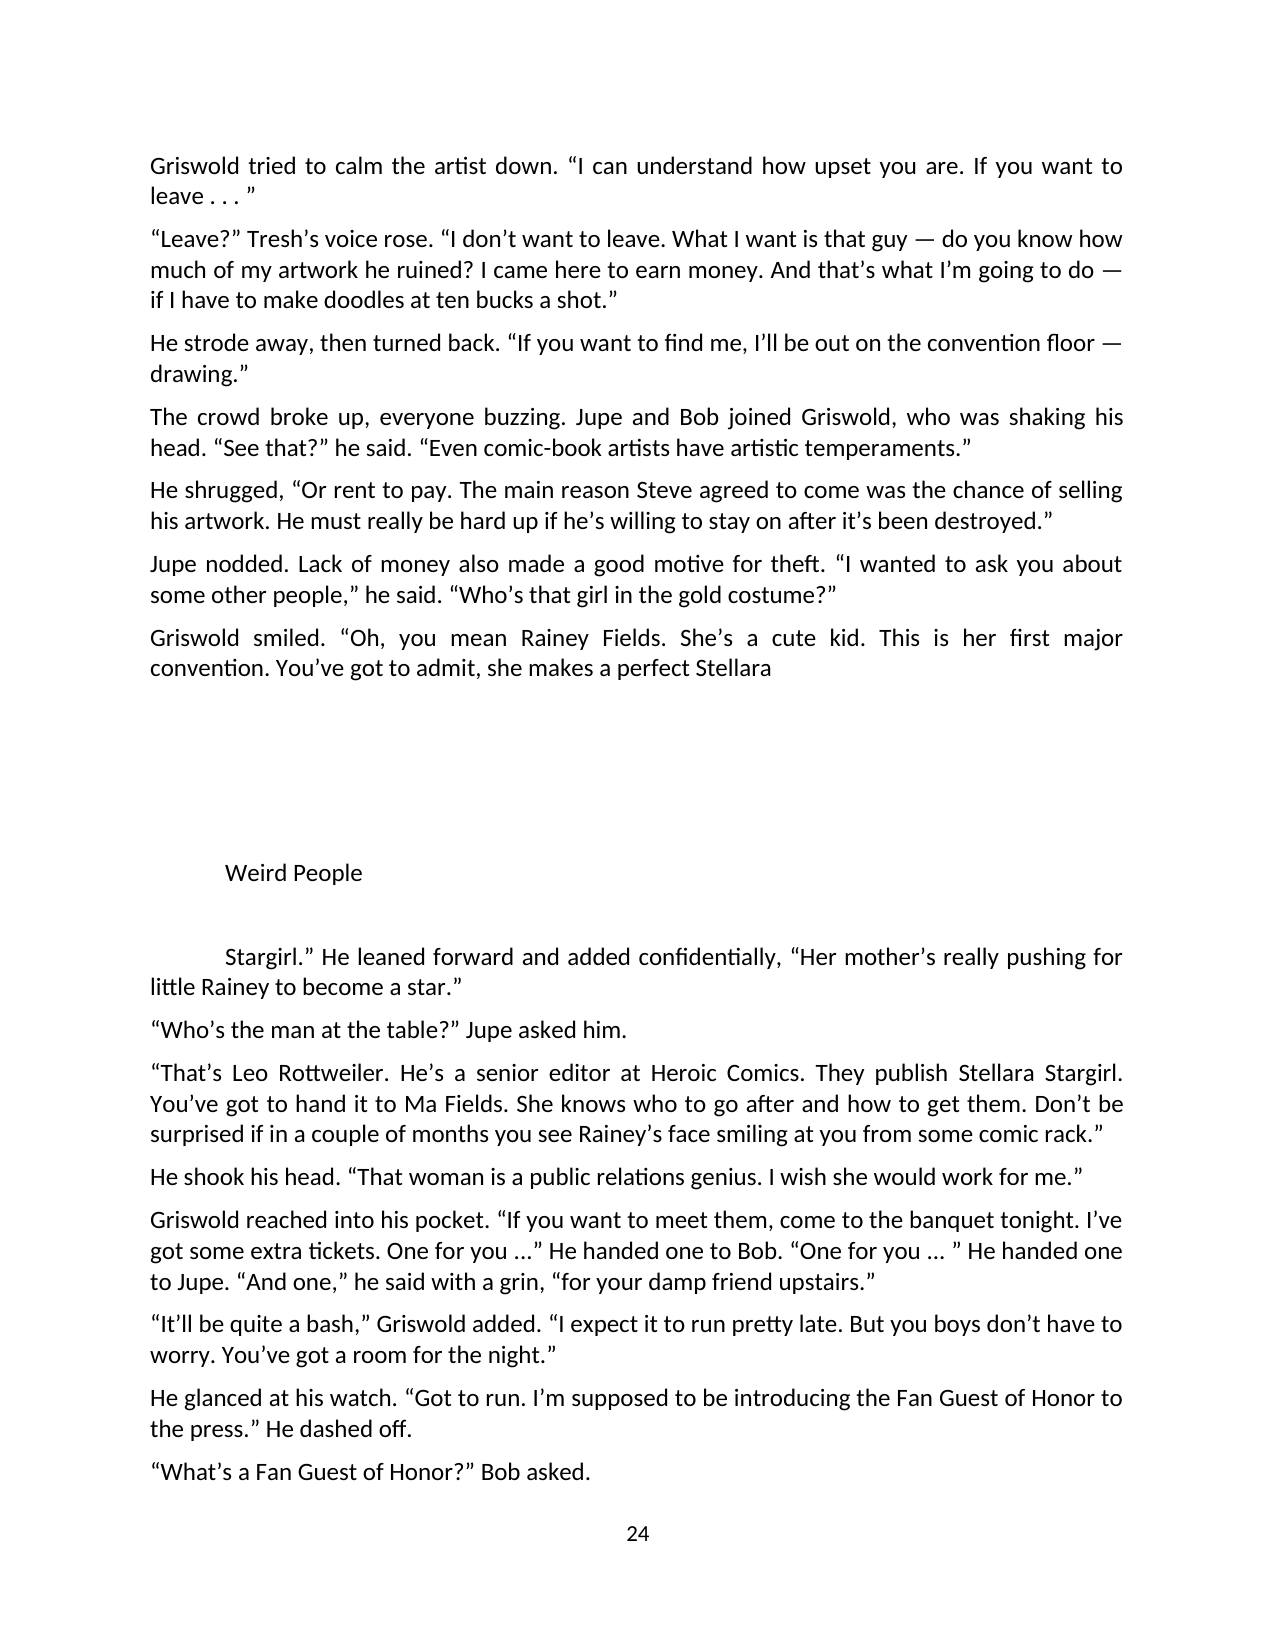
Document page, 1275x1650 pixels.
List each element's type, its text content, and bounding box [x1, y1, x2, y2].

text Jupe nodded. Lack of money also made a good motive for theft. “I wanted to ask you about some other people,” he said. “Who’s that girl in the gold costume?” [150, 548, 1125, 609]
text He shook his head. “That woman is a public relations genius. I wish she would work for me.” [150, 1162, 1125, 1192]
text The crowd broke up, everyone buzzing. Jupe and Bob joined Griswold, who was shaking his head. “See that?” he said. “Even comic-book artists have artistic temperaments.” [150, 401, 1125, 462]
text “It’ll be quite a bash,” Griswold added. “I expect it to run pretty late. But you boys don’t have to worry. You’ve got a room for the night.” [150, 1309, 1125, 1370]
text He strode away, then turned back. “If you want to find me, I’ll be out on the convention floor — drawing.” [150, 328, 1125, 389]
text “What’s a Fan Guest of Honor?” Bob asked. [150, 1456, 1125, 1486]
text He glanced at his watch. “Got to run. I’m supposed to be introducing the Fan Guest of Honor to the press.” He dashed off. [150, 1382, 1125, 1443]
text Stargirl.” He leaned forward and added confidentially, “Her mother’s really pushing for little Rainey to become a star.” [150, 941, 1125, 1002]
text “Who’s the man at the table?” Jupe asked him. [150, 1014, 1125, 1045]
text Weird People [150, 857, 1125, 888]
text Griswold tried to calm the artist down. “I can understand how upset you are. If you want to leave . . . ” [150, 150, 1125, 211]
text “That’s Leo Rottweiler. He’s a senior editor at Heroic Comics. They publish Stellara Stargirl. You’ve got to hand it to Ma Fields. She knows who to go after and how to get them. Don’t be surprised if in a couple of months you see Rainey’s face smiling at you from some comic rack.” [150, 1057, 1125, 1149]
text He shrugged, “Or rent to pay. The main reason Steve agreed to come was the chance of selling his artwork. He must really be hard up if he’s willing to stay on after it’s been destroyed.” [150, 475, 1125, 536]
text Griswold smiled. “Oh, you mean Rainey Fields. She’s a cute kid. This is her first major convention. You’ve got to admit, she makes a perfect Stellara [150, 622, 1125, 683]
text “Leave?” Tresh’s voice rose. “I don’t want to leave. What I want is that guy — do you know how much of my artwork he ruined? I came here to earn money. And that’s what I’m going to do — if I have to make doodles at ten bucks a shot.” [150, 223, 1125, 315]
text Griswold reached into his pocket. “If you want to meet them, come to the banquet tonight. I’ve got some extra tickets. One for you ...” He handed one to Bob. “One for you ... ” He handed one to Jupe. “And one,” he said with a grin, “for your damp friend upstairs.” [150, 1204, 1125, 1296]
